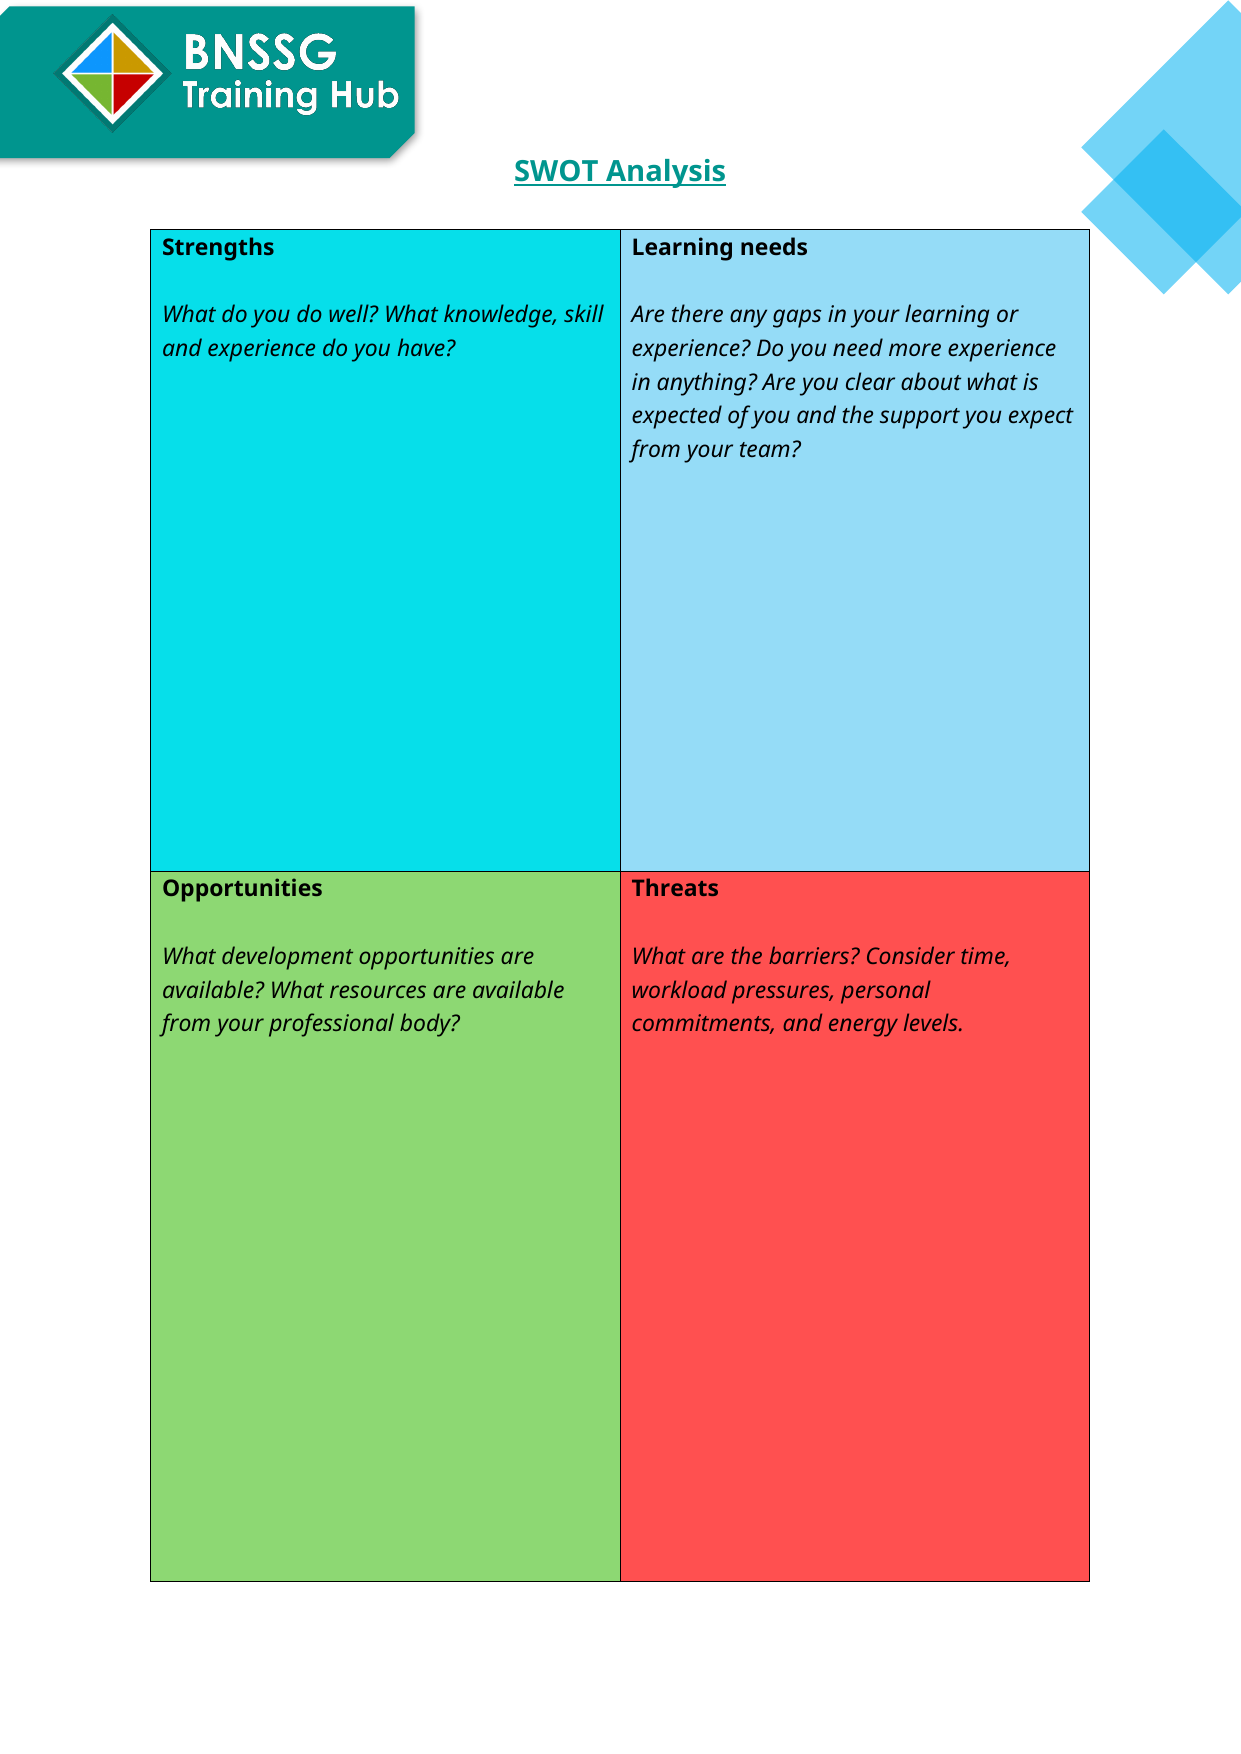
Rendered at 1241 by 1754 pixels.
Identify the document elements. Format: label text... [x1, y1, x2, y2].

table_header Strengths What do you do well? What knowledge, skill and experience do you have? [151, 230, 620, 871]
table_cell Opportunities What development opportunities are available? What resources are available from your professional body? [151, 872, 620, 1581]
picture [47, 10, 408, 139]
text SWOT Analysis [150, 150, 1090, 190]
table_cell Threats What are the barriers? Consider time, workload pressures, personal commitments, and energy levels. [621, 872, 1089, 1581]
table_header Learning needs Are there any gaps in your learning or experience? Do you need more experience in anything? Are you clear about what is expected of you and the support you expect from your team? [621, 230, 1089, 871]
